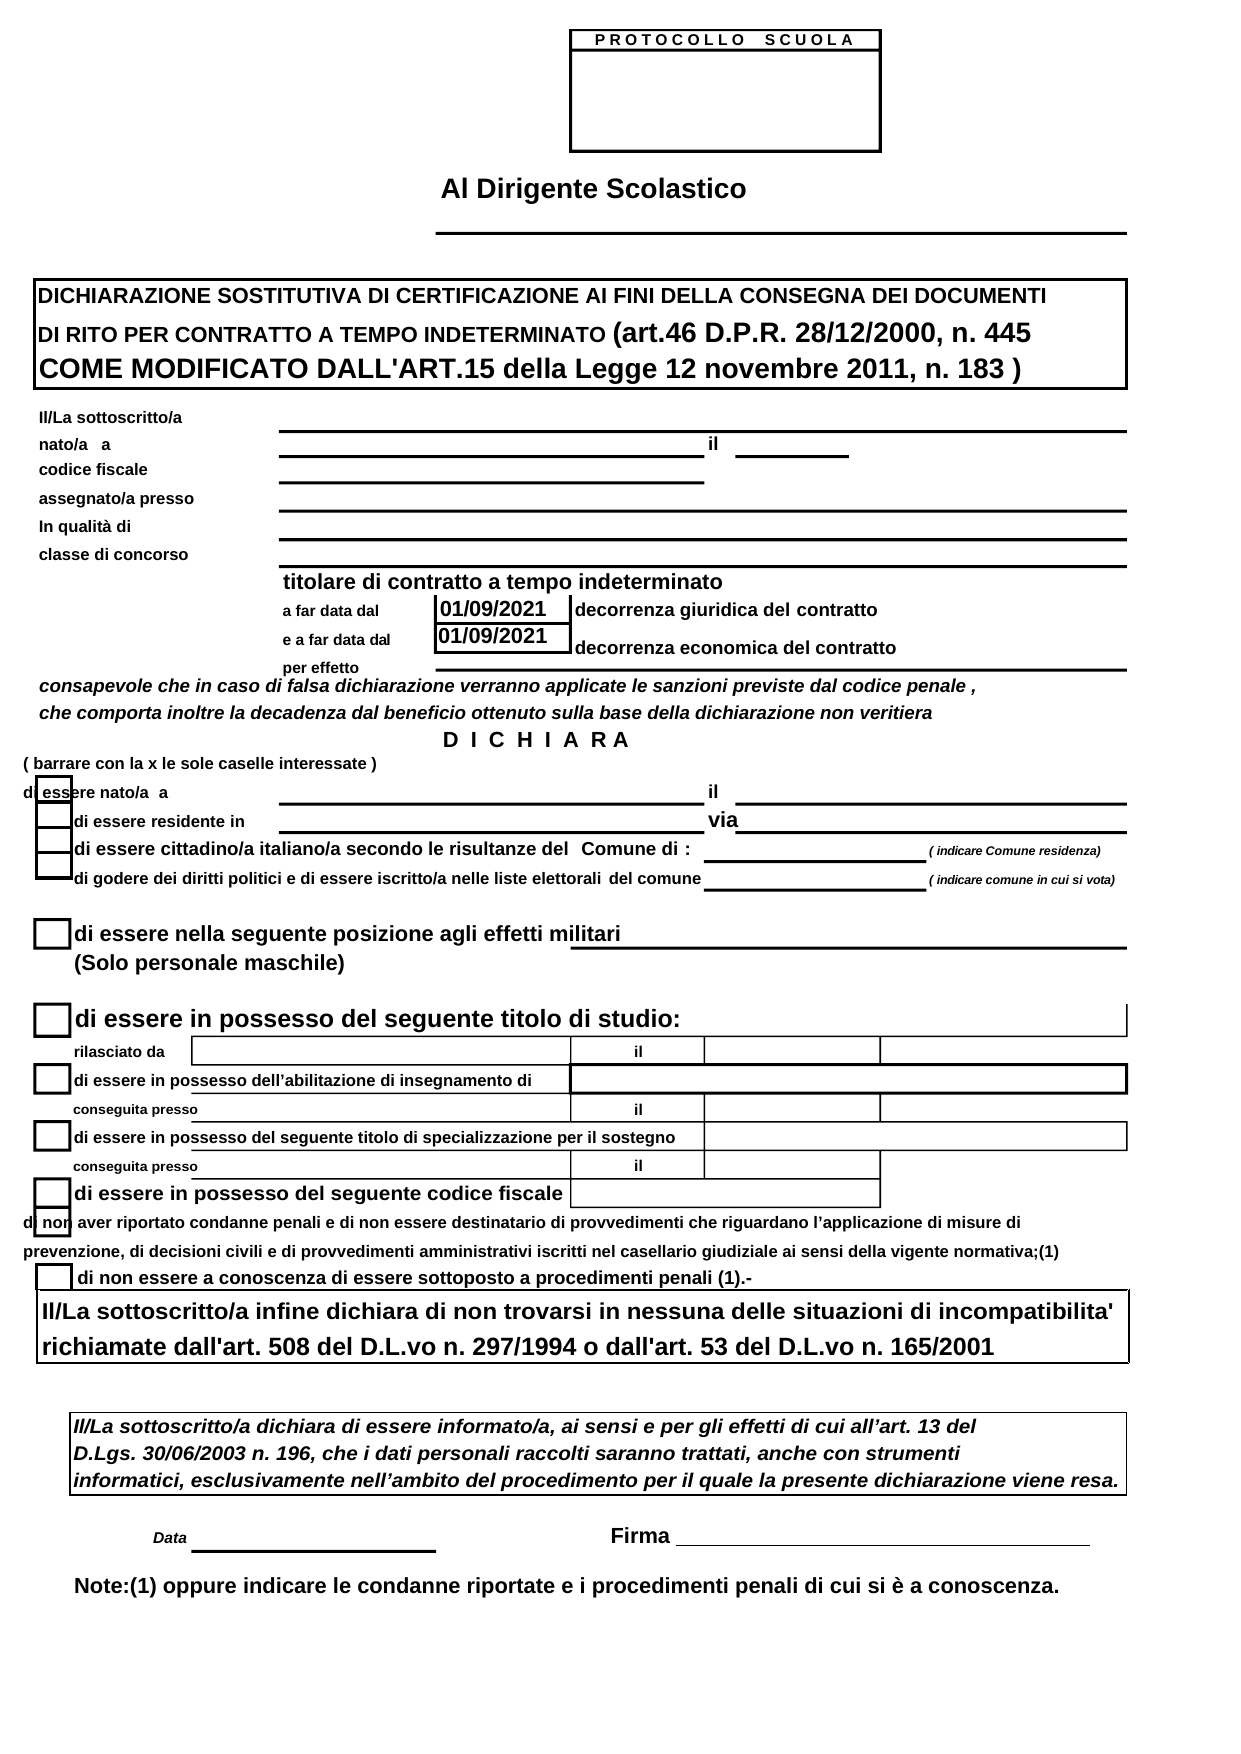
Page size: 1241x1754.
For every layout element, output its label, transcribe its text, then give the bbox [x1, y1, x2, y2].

text conseguita presso [73, 1159, 1215, 1174]
text decorrenza economica del contratto [574, 637, 1215, 658]
text di essere in possesso del seguente titolo di studio: [74, 1004, 1215, 1033]
text Il/La sottoscritto/a [38, 407, 1215, 427]
text Al Dirigente Scolastico [23, 172, 1164, 204]
text nato/a a il [38, 427, 1215, 455]
text e a far data dal per effetto [282, 631, 392, 677]
text consapevole che in caso di falsa dichiarazione verranno applicate le sanzioni previste dal codice penale , [39, 677, 1215, 696]
text D I C H I A R A [23, 727, 1048, 752]
text rilasciato da [73, 1043, 1215, 1061]
text di essere cittadino/a italiano/a secondo le risultanze del Comune di : ( indicare Comune residenza) [74, 838, 1215, 859]
text di godere dei diritti politici e di essere iscritto/a nelle liste elettorali del comune ( indicare comune in cui si vota) [73, 868, 1215, 888]
text che comporta inoltre la decadenza dal beneficio ottenuto sulla base della dichiarazione non veritiera [39, 702, 1215, 723]
text di essere nato/a a il [73, 781, 1215, 802]
text conseguita presso [73, 1102, 1215, 1118]
text classe di concorso [38, 545, 1215, 564]
text di essere in possesso del seguente codice fiscale [74, 1182, 1215, 1204]
text di non aver riportato condanne penali e di non essere destinatario di provvedimenti che riguardano l’applicazione di misure di prevenzione, di decisioni civili e di provvedimenti amministrativi iscritti nel casellario giudiziale ai sensi della vigente normativa;(1) [23, 1213, 1126, 1261]
text di essere nella seguente posizione agli effetti militari (Solo personale maschile) [74, 921, 674, 975]
text titolare di contratto a tempo indeterminato [283, 569, 1215, 594]
text a far data dal 01/09/2021 decorrenza giuridica del contratto [282, 596, 1215, 621]
text codice fiscale assegnato/a presso In qualità di [38, 460, 207, 536]
text Data Firma [153, 1523, 1215, 1548]
text Note:(1) oppure indicare le condanne riportate e i procedimenti penali di cui si è a conoscenza. [74, 1573, 1215, 1598]
text ( barrare con la x le sole caselle interessate ) [23, 754, 1215, 773]
text di essere residente in via [73, 807, 1215, 832]
text di essere in possesso dell’abilitazione di insegnamento di [73, 1071, 1215, 1090]
text di essere in possesso del seguente titolo di specializzazione per il sostegno [73, 1128, 1215, 1147]
